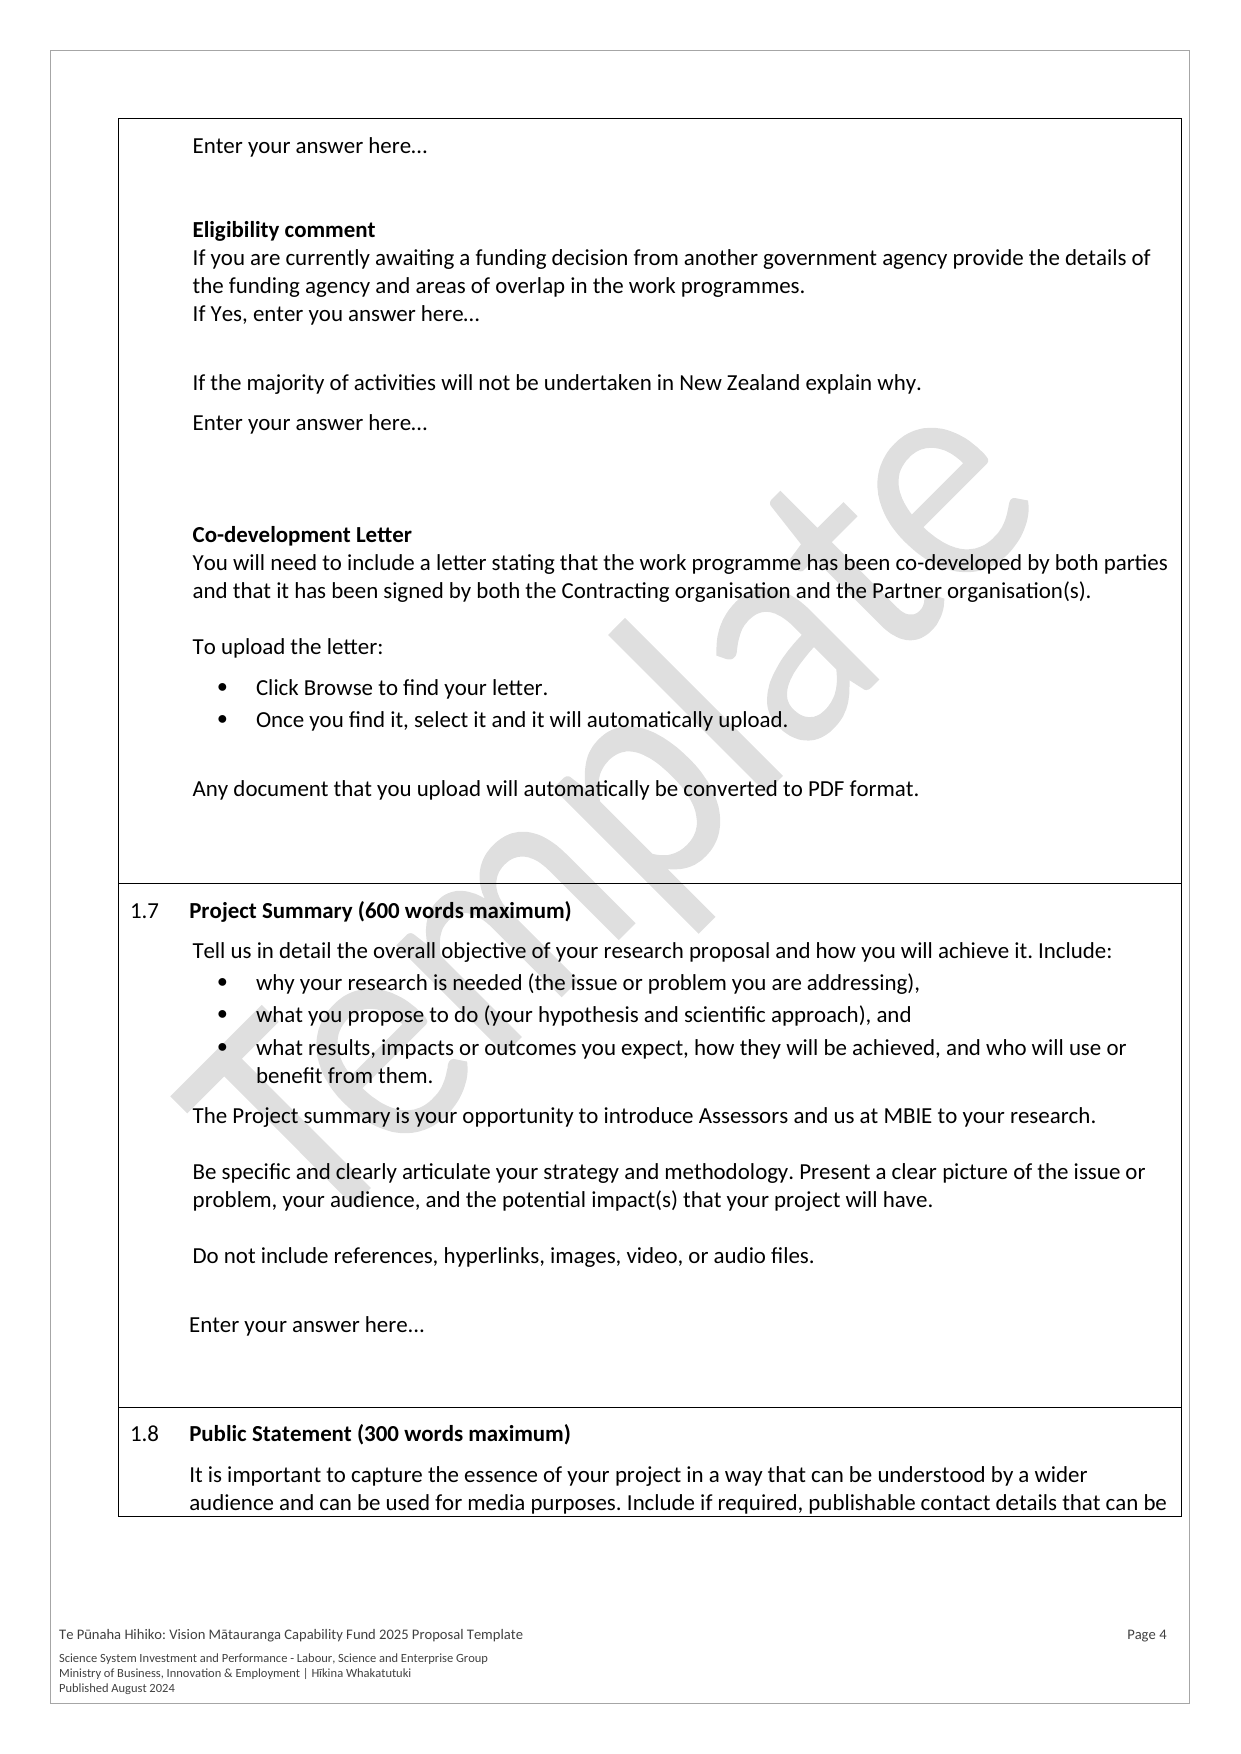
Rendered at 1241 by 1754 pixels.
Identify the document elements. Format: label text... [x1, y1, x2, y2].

table_cell Project Summary (600 words maximum) Tell us in detail the overall objective of your research proposal and how you will achieve it. Include: why your research is needed (the issue or problem you are addressing), what you propose to do (your hypothesis and scientific approach), and what results, impacts or outcomes you expect, how they will be achieved, and who will use or benefit from them. The Project summary is your opportunity to introduce Assessors and us at MBIE to your research. Be specific and clearly articulate your strategy and methodology. Present a clear picture of the issue or problem, your audience, and the potential impact(s) that your project will have. Do not include references, hyperlinks, images, video, or audio files. Enter your answer here... [119, 884, 1181, 1407]
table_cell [119, 119, 1181, 883]
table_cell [119, 1408, 1181, 1516]
